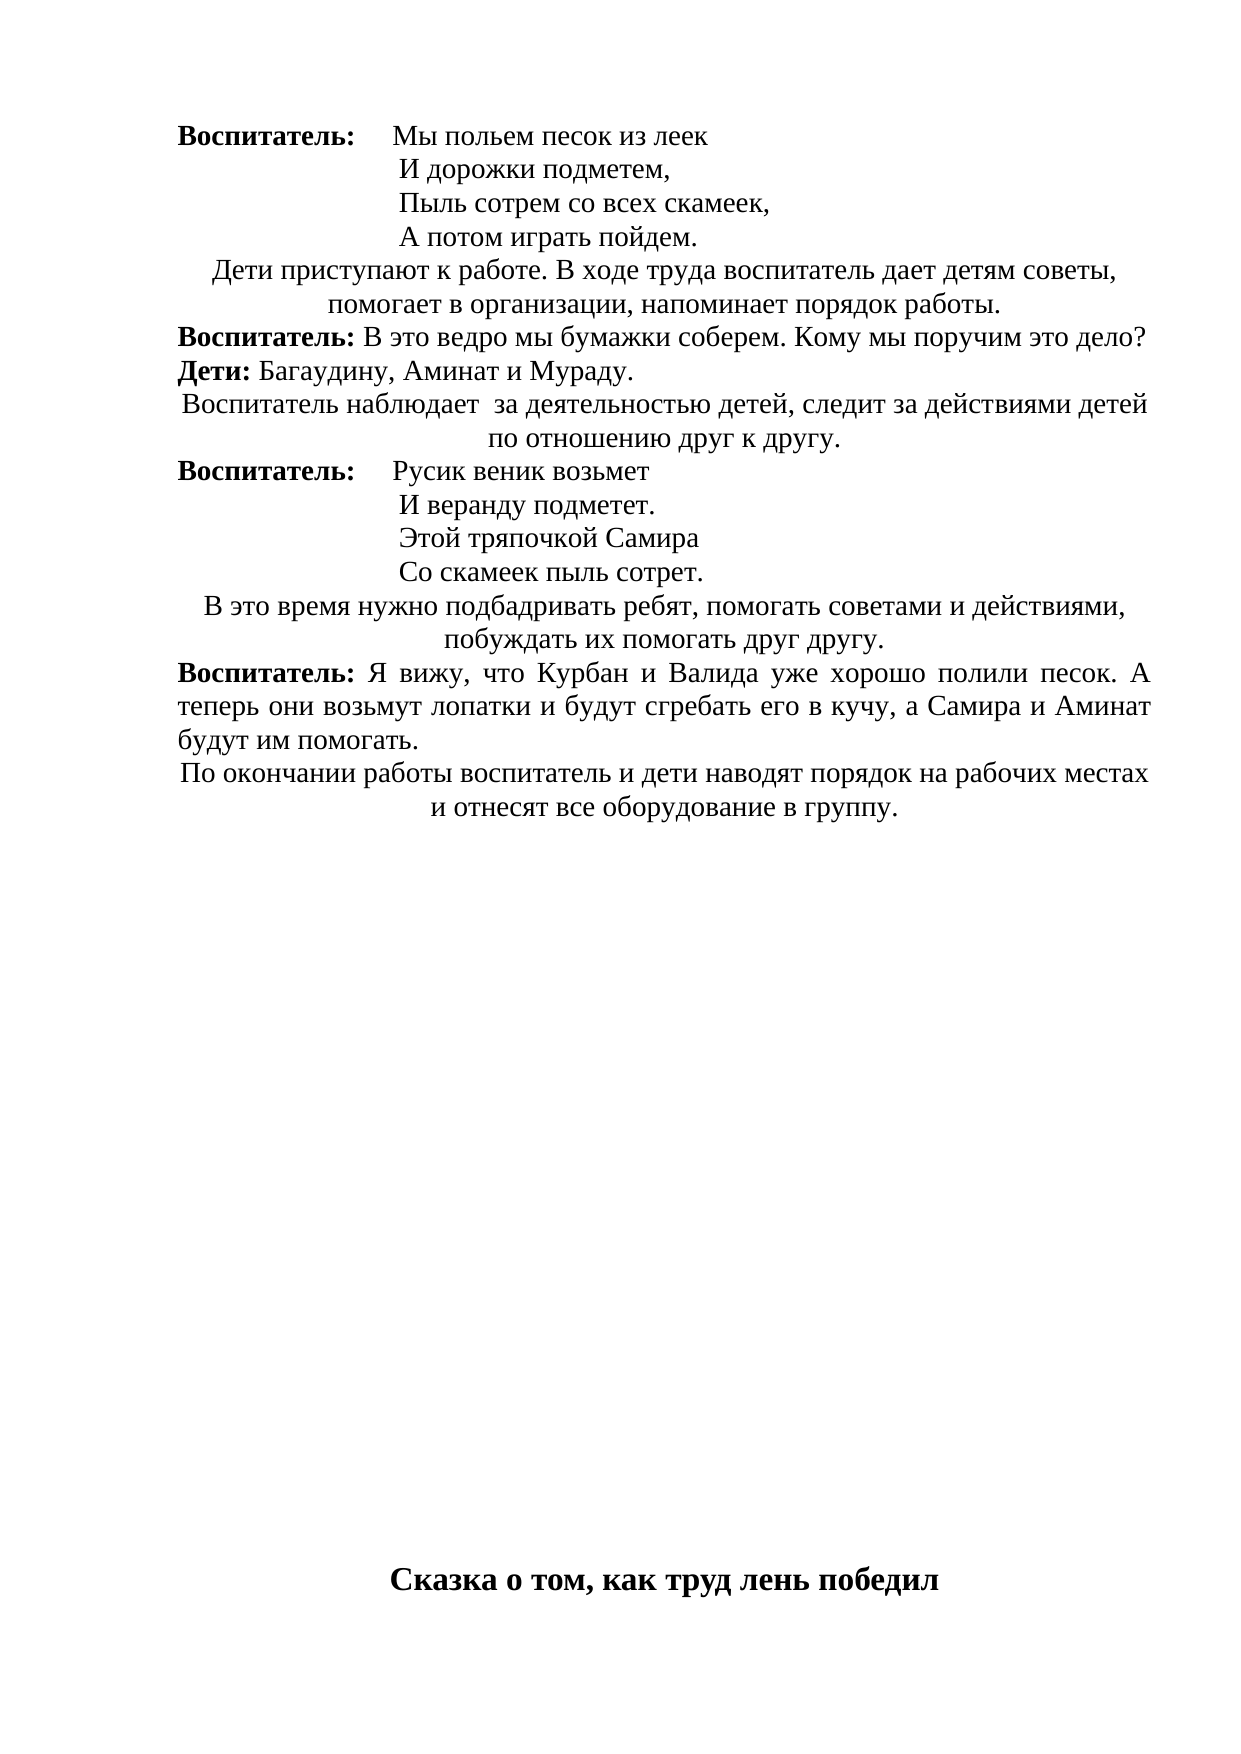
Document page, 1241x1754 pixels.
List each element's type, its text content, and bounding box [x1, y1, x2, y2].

text А потом играть пойдем. [398, 219, 1152, 252]
text Пыль сотрем со всех скамеек, [398, 185, 1152, 219]
text Воспитатель: В это ведро мы бумажки соберем. Кому мы поручим это дело? [177, 319, 1152, 353]
subtitle Сказка о том, как труд лень победил [177, 1559, 1152, 1598]
text Этой тряпочкой Самира [398, 521, 1152, 554]
text Воспитатель: Мы польем песок из леек [177, 118, 1152, 152]
text Воспитатель: Русик веник возьмет [177, 453, 1152, 487]
text Воспитатель наблюдает за деятельностью детей, следит за действиями детей по отношению друг к другу. [177, 386, 1152, 453]
text Со скамеек пыль сотрет. [398, 554, 1152, 588]
text По окончании работы воспитатель и дети наводят порядок на рабочих местах и отнесят все оборудование в группу. [177, 755, 1152, 822]
text И веранду подметет. [398, 487, 1152, 521]
text Дети: Багаудину, Аминат и Мураду. [177, 353, 1152, 386]
text И дорожки подметем, [398, 152, 1152, 185]
text Воспитатель: Я вижу, что Курбан и Валида уже хорошо полили песок. А теперь они возьмут лопатки и будут сгребать его в кучу, а Самира и Аминат будут им помогать. [177, 655, 1152, 755]
text В это время нужно подбадривать ребят, помогать советами и действиями, побуждать их помогать друг другу. [177, 588, 1152, 655]
text Дети приступают к работе. В ходе труда воспитатель дает детям советы, помогает в организации, напоминает порядок работы. [177, 252, 1152, 319]
